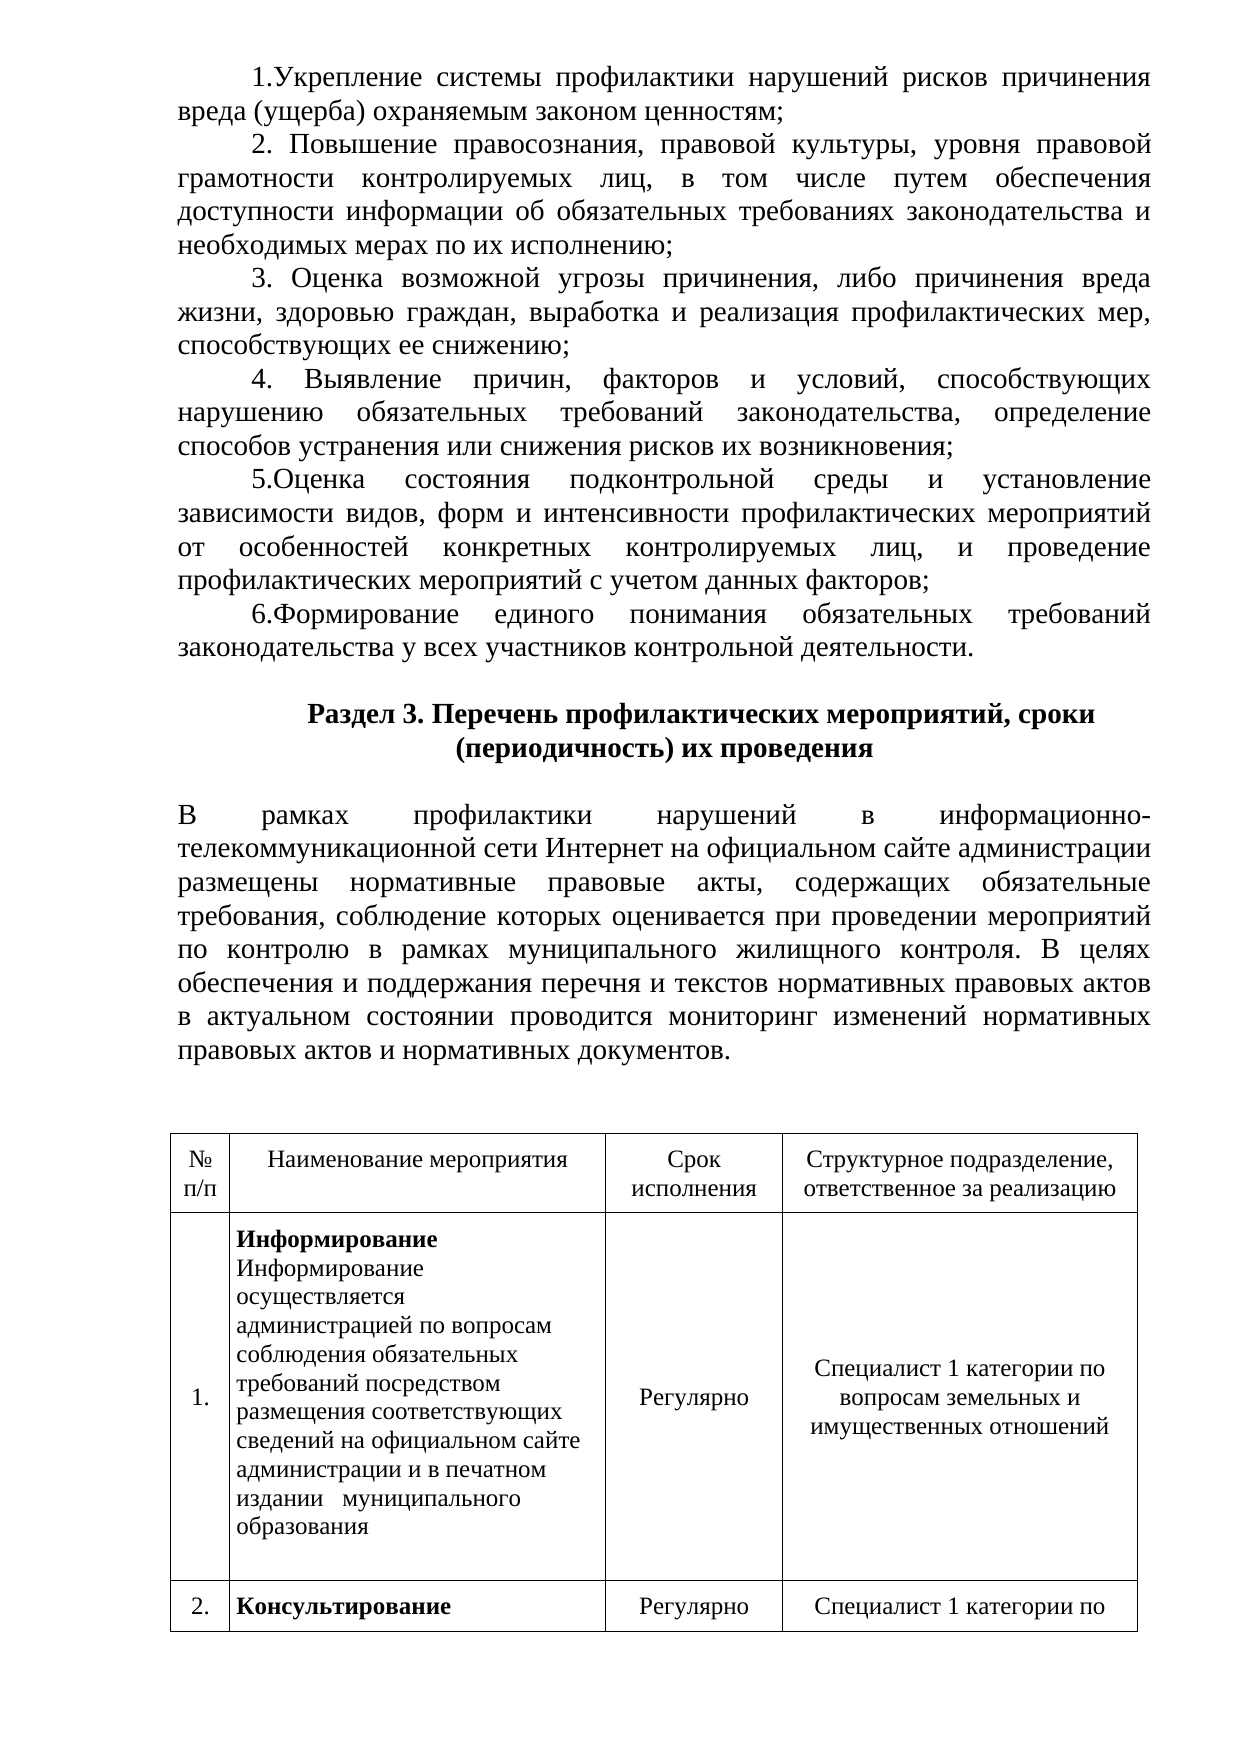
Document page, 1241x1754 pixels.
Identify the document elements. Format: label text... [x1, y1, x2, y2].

text Раздел 3. Перечень профилактических мероприятий, сроки (периодичность) их проведения [177, 696, 1152, 763]
table_header Срок исполнения [606, 1134, 782, 1212]
table_header Структурное подразделение, ответственное за реализацию [783, 1134, 1137, 1212]
table_cell Специалист 1 категории по вопросам земельных и имущественных отношений [783, 1213, 1137, 1579]
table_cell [230, 1581, 605, 1631]
table_cell 2. [171, 1581, 229, 1631]
table_cell Информирование Информирование осуществляется администрацией по вопросам соблюдения обязательных требований посредством размещения соответствующих сведений на официальном сайте администрации и в печатном издании муниципального образования [230, 1213, 605, 1579]
table_cell 1. [171, 1213, 229, 1579]
text 6.Формирование единого понимания обязательных требований законодательства у всех участников контрольной деятельности. [177, 596, 1152, 663]
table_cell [783, 1581, 1137, 1631]
text В рамках профилактики нарушений в информационно-телекоммуникационной сети Интернет на официальном сайте администрации размещены нормативные правовые акты, содержащих обязательные требования, соблюдение которых оценивается при проведении мероприятий по контролю в рамках муниципального жилищного контроля. В целях обеспечения и поддержания перечня и текстов нормативных правовых актов в актуальном состоянии проводится мониторинг изменений нормативных правовых актов и нормативных документов. [177, 797, 1152, 1065]
table_cell Регулярно [606, 1581, 782, 1631]
text 3. Оценка возможной угрозы причинения, либо причинения вреда жизни, здоровью граждан, выработка и реализация профилактических мер, способствующих ее снижению; [177, 260, 1152, 361]
text 1.Укрепление системы профилактики нарушений рисков причинения вреда (ущерба) охраняемым законом ценностям; [177, 59, 1152, 126]
text 4. Выявление причин, факторов и условий, способствующих нарушению обязательных требований законодательства, определение способов устранения или снижения рисков их возникновения; [177, 361, 1152, 462]
table_header № п/п [171, 1134, 229, 1212]
text 2. Повышение правосознания, правовой культуры, уровня правовой грамотности контролируемых лиц, в том числе путем обеспечения доступности информации об обязательных требованиях законодательства и необходимых мерах по их исполнению; [177, 126, 1152, 260]
table_header Наименование мероприятия [230, 1134, 605, 1212]
table_cell Регулярно [606, 1213, 782, 1579]
text 5.Оценка состояния подконтрольной среды и установление зависимости видов, форм и интенсивности профилактических мероприятий от особенностей конкретных контролируемых лиц, и проведение профилактических мероприятий с учетом данных факторов; [177, 462, 1152, 596]
